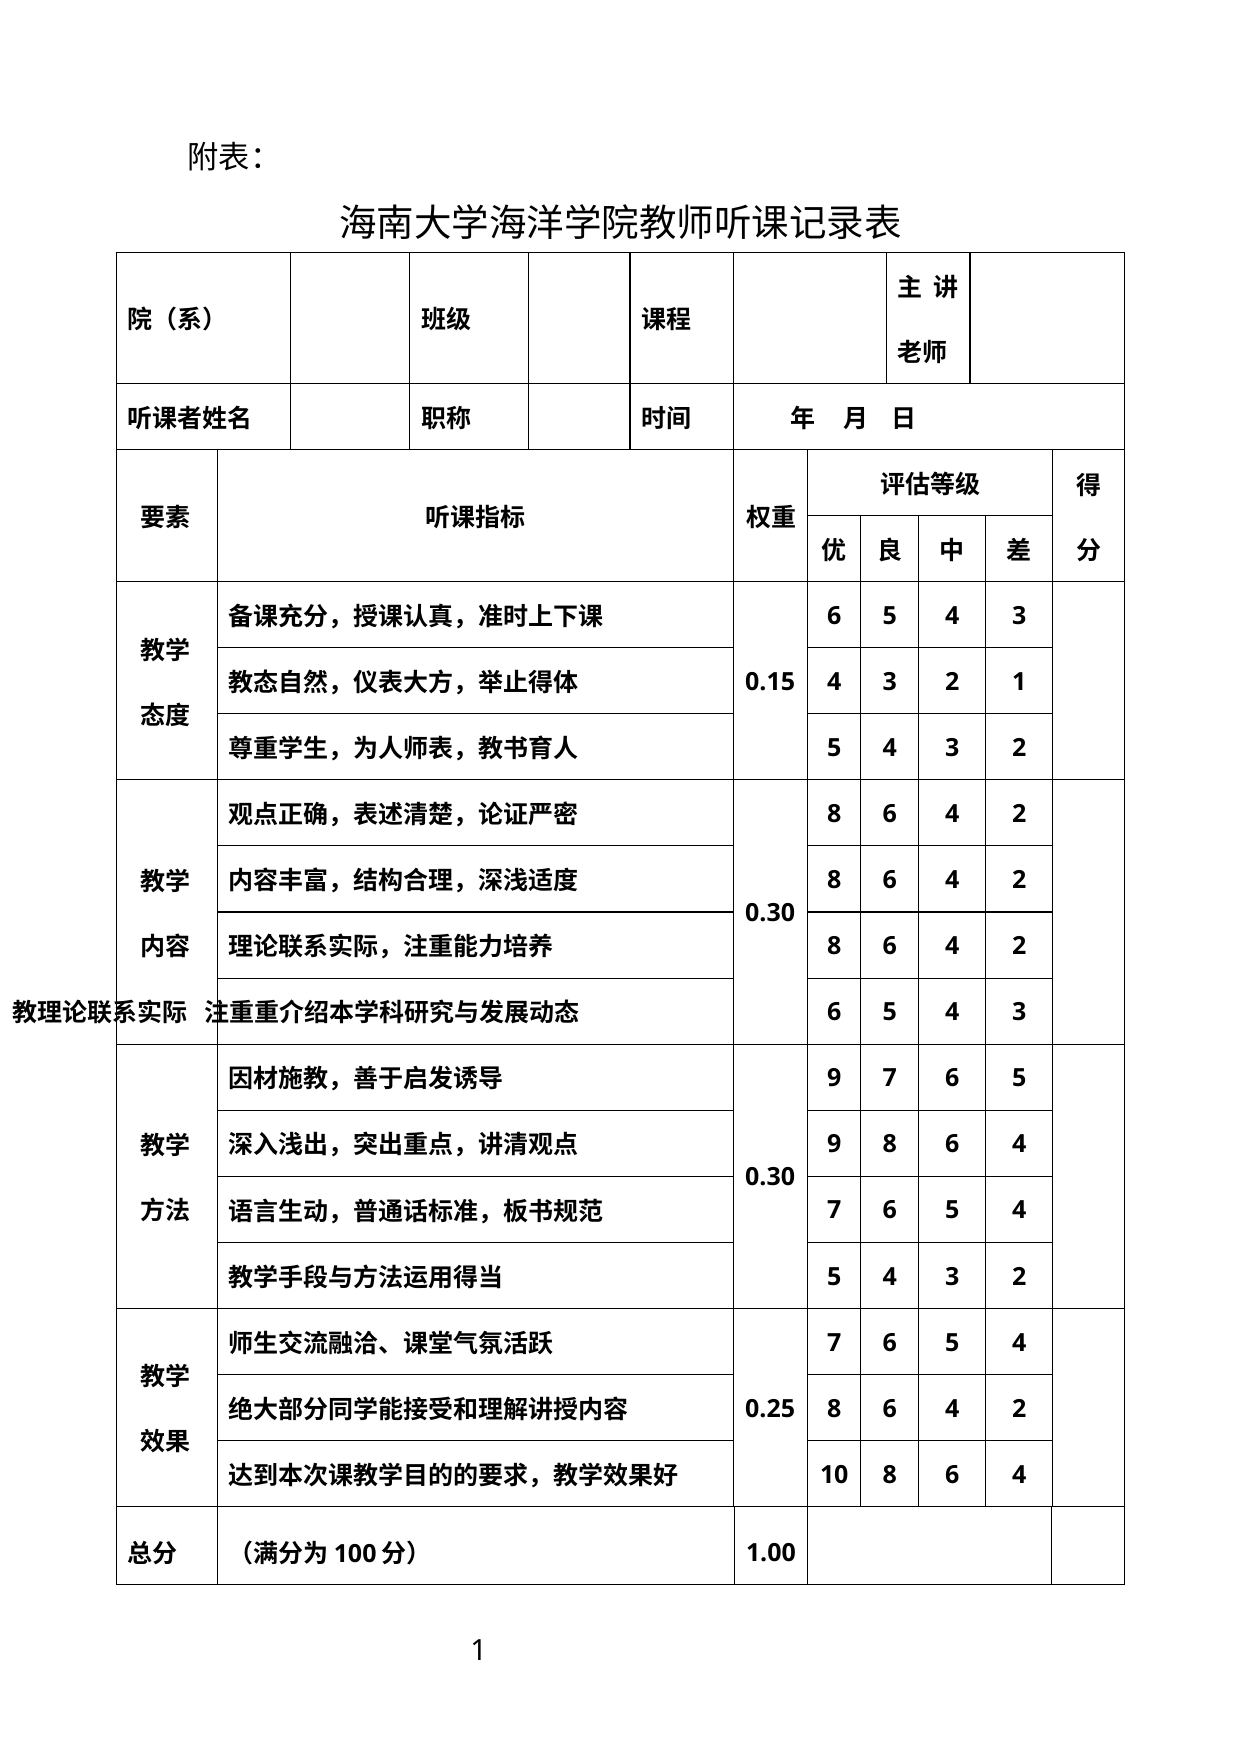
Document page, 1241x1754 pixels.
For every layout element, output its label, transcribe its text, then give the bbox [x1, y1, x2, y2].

table_cell 4 [861, 1243, 918, 1308]
table_cell 教理论联系实际 注重重介绍本学科研究与发展动态 [218, 979, 733, 1043]
table_cell 0.30 [734, 1045, 807, 1308]
table_cell 2 [986, 846, 1052, 911]
table_cell 得分 [1053, 450, 1124, 581]
table_cell 内容丰富，结构合理，深浅适度 [218, 846, 733, 911]
table_cell 4 [986, 1111, 1052, 1176]
text 附表： [187, 122, 1053, 187]
table_cell [1052, 1507, 1124, 1584]
table_cell 良 [861, 516, 918, 581]
table_cell 备课充分，授课认真，准时上下课 [218, 582, 733, 647]
table_cell 绝大部分同学能接受和理解讲授内容 [218, 1375, 733, 1440]
table_cell 6 [861, 846, 918, 911]
table_cell 0.15 [734, 582, 807, 779]
table_cell 因材施教，善于启发诱导 [218, 1045, 733, 1109]
table_cell 2 [986, 780, 1052, 845]
table_cell 3 [986, 979, 1052, 1043]
table_cell 6 [919, 1441, 985, 1506]
table_cell 3 [919, 1243, 985, 1308]
table_cell 权重 [734, 450, 807, 581]
table_cell 语言生动，普通话标准，板书规范 [218, 1177, 733, 1242]
table_cell 听课者姓名 [117, 384, 290, 449]
table_header 课程 [631, 253, 733, 383]
table_cell 8 [861, 1111, 918, 1176]
table_cell [1053, 1045, 1124, 1308]
table_cell 2 [986, 1243, 1052, 1308]
table_cell 要素 [117, 450, 217, 581]
table_cell 9 [808, 1045, 860, 1109]
table_cell 5 [861, 979, 918, 1043]
table_cell 4 [986, 1309, 1052, 1374]
table_cell 4 [919, 1375, 985, 1440]
table_header 主讲老师 [887, 253, 969, 383]
table_cell 6 [861, 1309, 918, 1374]
table_cell [1053, 1309, 1124, 1506]
table_cell 8 [808, 780, 860, 845]
table_cell 5 [919, 1177, 985, 1242]
table_header [291, 253, 409, 383]
table_cell 10 [808, 1441, 860, 1506]
table_cell 4 [861, 714, 918, 779]
table_cell 尊重学生，为人师表，教书育人 [218, 714, 733, 779]
table_header [529, 253, 629, 383]
table_cell 4 [986, 1177, 1052, 1242]
table_cell 6 [861, 1375, 918, 1440]
table_cell [291, 384, 409, 449]
table_cell 7 [861, 1045, 918, 1109]
table_cell 2 [986, 913, 1052, 977]
table_cell [1053, 582, 1124, 779]
table_cell 5 [808, 1243, 860, 1308]
table_cell [808, 1507, 1051, 1584]
table_cell 教学 效果 [117, 1309, 217, 1506]
table_cell 年 月 日 [734, 384, 1124, 449]
table_cell 总分 [117, 1507, 217, 1584]
table_cell 优 [808, 516, 860, 581]
table_cell 理论联系实际，注重能力培养 [218, 913, 733, 977]
table_cell 中 [919, 516, 985, 581]
table_cell 6 [919, 1111, 985, 1176]
table_cell 职称 [410, 384, 528, 449]
table_cell [1053, 780, 1124, 1043]
table_cell 教学 方法 [117, 1045, 217, 1308]
table_cell 1 [986, 648, 1052, 713]
table_cell 教学 内容 [117, 780, 217, 1043]
table_cell 4 [808, 648, 860, 713]
table_cell 评估等级 [808, 450, 1052, 515]
table_cell 教态自然，仪表大方，举止得体 [218, 648, 733, 713]
table_cell 1.00 [735, 1507, 807, 1584]
table_cell 6 [919, 1045, 985, 1109]
table_cell 4 [919, 780, 985, 845]
table_header [734, 253, 886, 383]
table_cell [529, 384, 629, 449]
table_cell 4 [919, 913, 985, 977]
table_cell 时间 [631, 384, 733, 449]
table_cell 5 [986, 1045, 1052, 1109]
table_cell 7 [808, 1177, 860, 1242]
table_cell （满分为100分） [218, 1507, 734, 1584]
table_cell 3 [986, 582, 1052, 647]
table_cell 4 [919, 582, 985, 647]
table_cell 3 [861, 648, 918, 713]
table_cell 差 [986, 516, 1052, 581]
table_cell 师生交流融洽、课堂气氛活跃 [218, 1309, 733, 1374]
table_cell 深入浅出，突出重点，讲清观点 [218, 1111, 733, 1176]
table_cell 教学 态度 [117, 582, 217, 779]
table_header [971, 253, 1124, 383]
table_cell 6 [808, 582, 860, 647]
table_cell 4 [919, 979, 985, 1043]
table_cell 4 [986, 1441, 1052, 1506]
table_cell 6 [808, 979, 860, 1043]
table_header 班级 [410, 253, 528, 383]
table_cell 8 [808, 913, 860, 977]
table_cell 6 [861, 913, 918, 977]
table_cell 6 [861, 780, 918, 845]
table_cell 2 [986, 1375, 1052, 1440]
table_cell 9 [808, 1111, 860, 1176]
table_cell 2 [986, 714, 1052, 779]
table_cell 听课指标 [218, 450, 733, 581]
table_cell 8 [808, 1375, 860, 1440]
table_cell 3 [919, 714, 985, 779]
table_cell 7 [808, 1309, 860, 1374]
table_cell 4 [919, 846, 985, 911]
table_cell 教学手段与方法运用得当 [218, 1243, 733, 1308]
table_cell 0.30 [734, 780, 807, 1043]
table_cell 观点正确，表述清楚，论证严密 [218, 780, 733, 845]
table_header 院（系） [117, 253, 290, 383]
text 海南大学海洋学院教师听课记录表 [187, 187, 1053, 252]
table_cell 6 [861, 1177, 918, 1242]
table_cell 8 [861, 1441, 918, 1506]
table_cell 5 [861, 582, 918, 647]
table_cell 8 [808, 846, 860, 911]
table_cell 5 [919, 1309, 985, 1374]
table_cell 达到本次课教学目的的要求，教学效果好 [218, 1441, 733, 1506]
table_cell 0.25 [734, 1309, 807, 1506]
table_cell 2 [919, 648, 985, 713]
table_cell 5 [808, 714, 860, 779]
